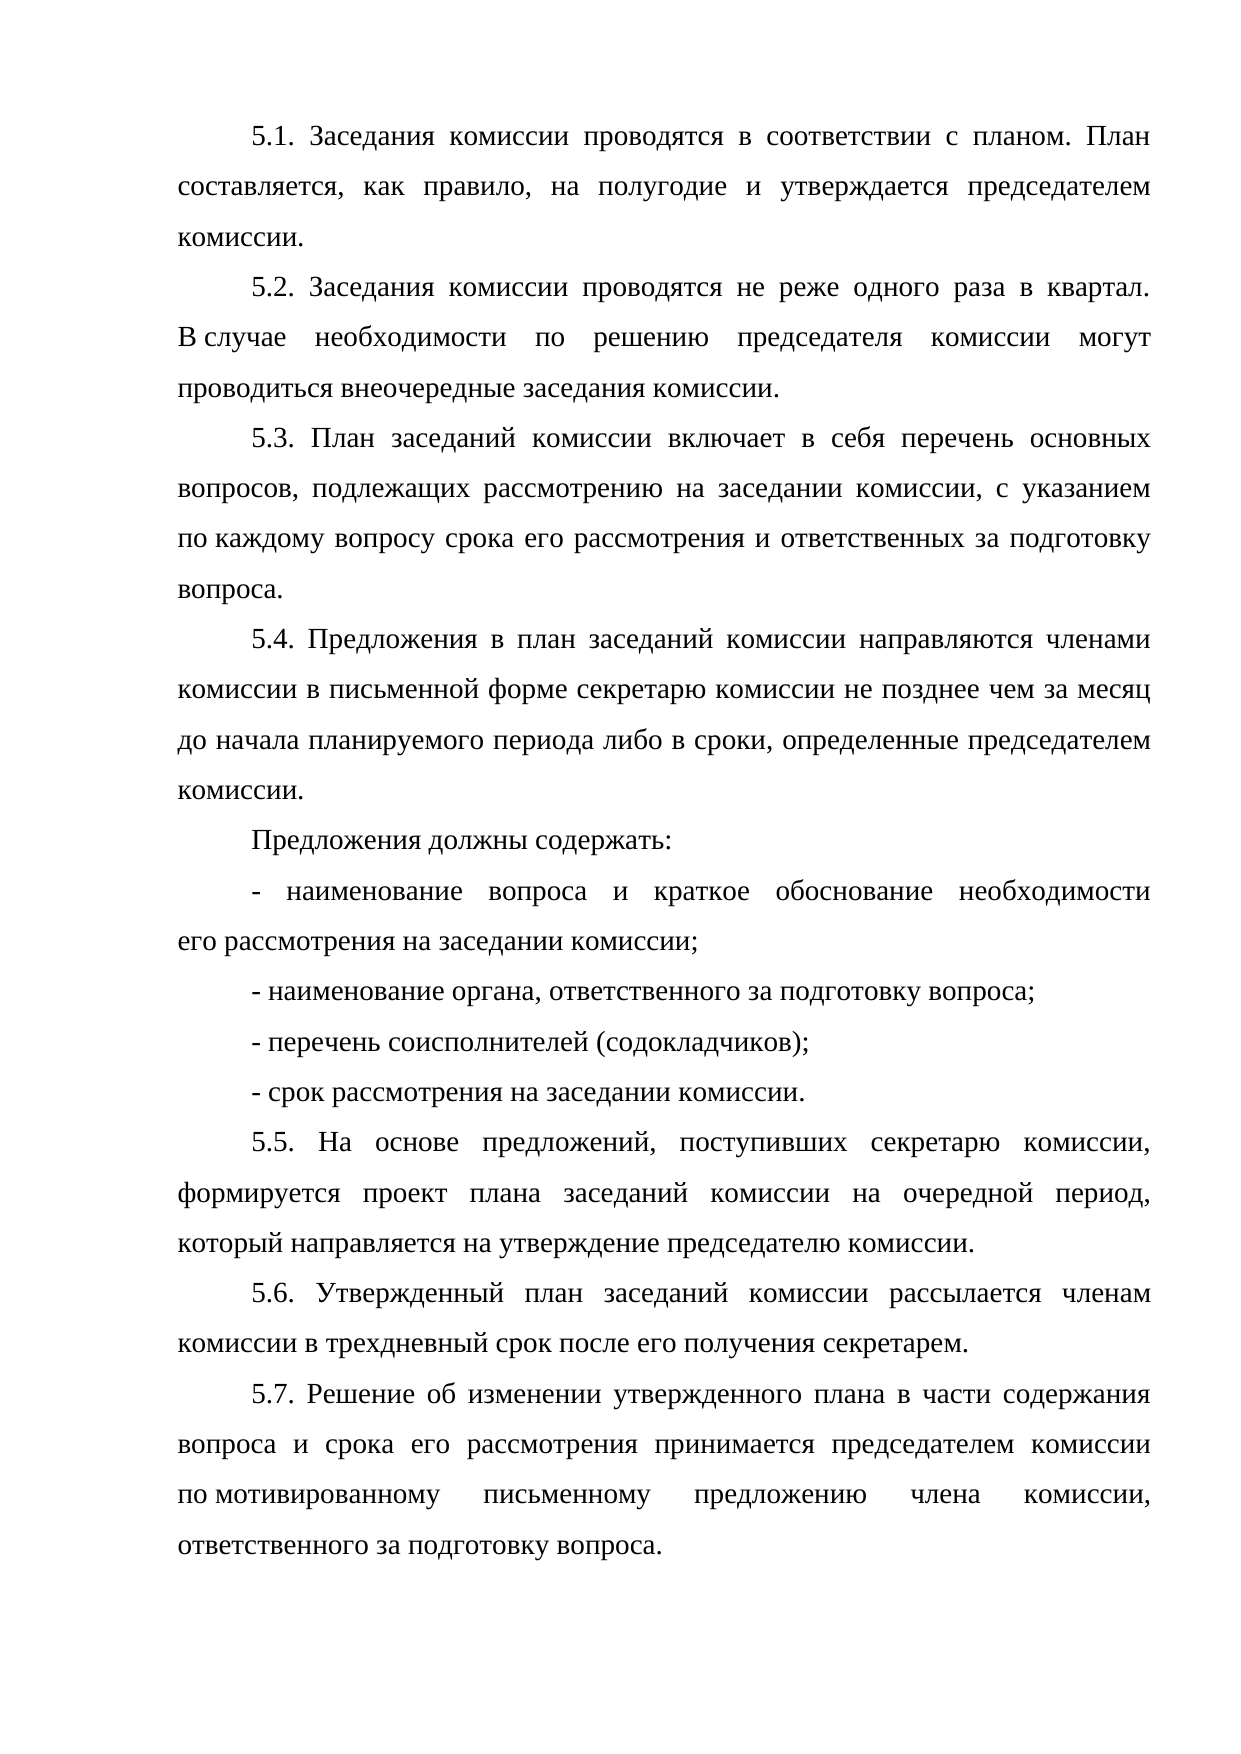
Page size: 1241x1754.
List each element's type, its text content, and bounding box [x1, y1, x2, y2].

text 5.1. Заседания комиссии проводятся в соответствии с планом. План составляется, как правило, на полугодие и утверждается председателем комиссии. [177, 118, 1152, 252]
text 5.7. Решение об изменении утвержденного плана в части содержания вопроса и срока его рассмотрения принимается председателем комиссии по мотивированному письменному предложению члена комиссии, ответственного за подготовку вопроса. [177, 1376, 1152, 1560]
text - наименование органа, ответственного за подготовку вопроса; [177, 973, 1152, 1007]
text Предложения должны содержать: [177, 822, 1152, 856]
text - перечень соисполнителей (содокладчиков); [177, 1024, 1152, 1057]
text 5.4. Предложения в план заседаний комиссии направляются членами комиссии в письменной форме секретарю комиссии не позднее чем за месяц до начала планируемого периода либо в сроки, определенные председателем комиссии. [177, 621, 1152, 806]
text 5.2. Заседания комиссии проводятся не реже одного раза в квартал. В случае необходимости по решению председателя комиссии могут проводиться внеочередные заседания комиссии. [177, 269, 1152, 403]
text 5.5. На основе предложений, поступивших секретарю комиссии, формируется проект плана заседаний комиссии на очередной период, который направляется на утверждение председателю комиссии. [177, 1124, 1152, 1258]
text - наименование вопроса и краткое обоснование необходимости его рассмотрения на заседании комиссии; [177, 873, 1152, 957]
text 5.3. План заседаний комиссии включает в себя перечень основных вопросов, подлежащих рассмотрению на заседании комиссии, с указанием по каждому вопросу срока его рассмотрения и ответственных за подготовку вопроса. [177, 420, 1152, 604]
text - срок рассмотрения на заседании комиссии. [177, 1074, 1152, 1108]
text 5.6. Утвержденный план заседаний комиссии рассылается членам комиссии в трехдневный срок после его получения секретарем. [177, 1275, 1152, 1359]
